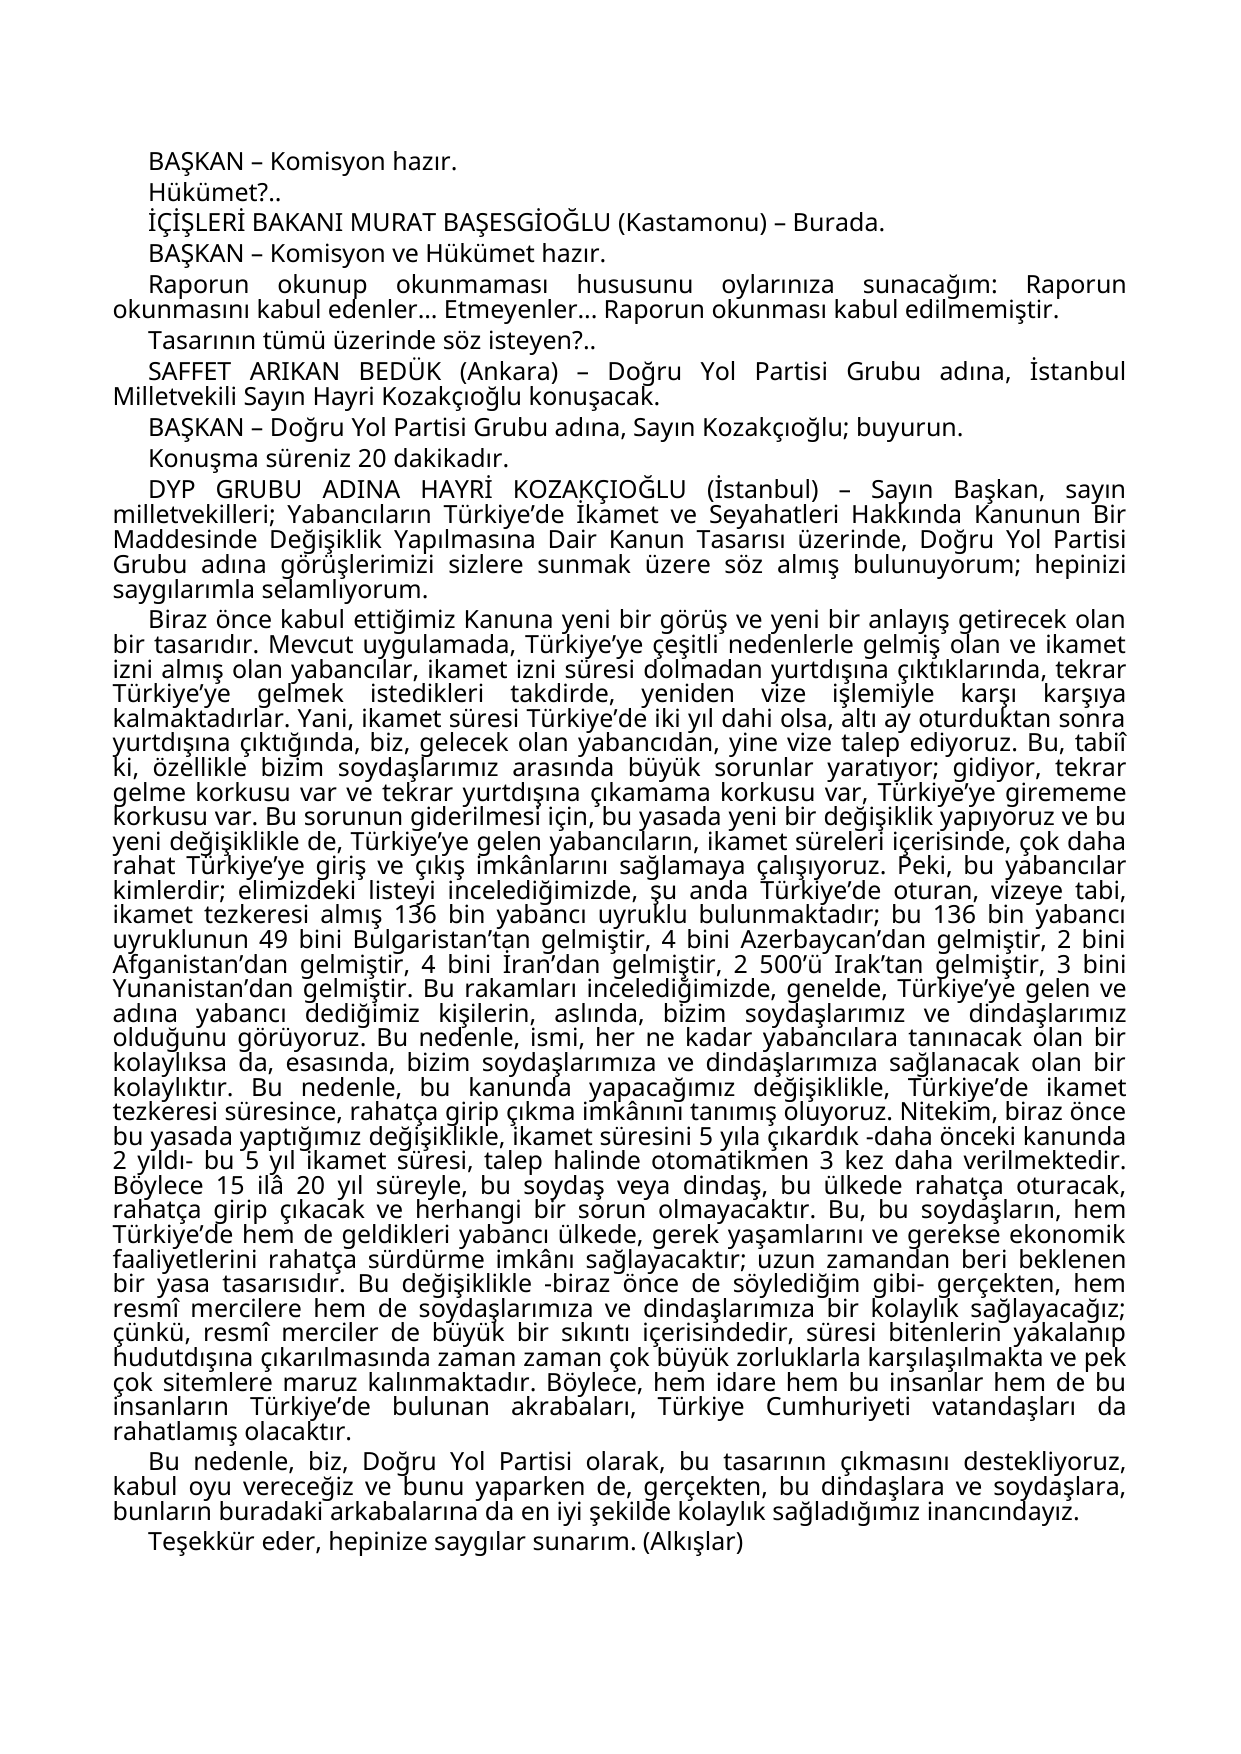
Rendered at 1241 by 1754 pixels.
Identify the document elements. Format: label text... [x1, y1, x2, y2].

text Bu nedenle, biz, Doğru Yol Partisi olarak, bu tasarının çıkmasını destekliyoruz, kabul oyu vereceğiz ve bunu yaparken de, gerçekten, bu dindaşlara ve soydaşlara, bunların buradaki arkabalarına da en iyi şekilde kolaylık sağladığımız inancındayız. [112, 1451, 1128, 1525]
text SAFFET ARIKAN BEDÜK (Ankara) – Doğru Yol Partisi Grubu adına, İstanbul Milletvekili Sayın Hayri Kozakçıoğlu konuşacak. [112, 361, 1128, 411]
text BAŞKAN – Komisyon hazır. [112, 150, 1128, 175]
text İÇİŞLERİ BAKANI MURAT BAŞESGİOĞLU (Kastamonu) – Burada. [112, 212, 1128, 237]
text BAŞKAN – Doğru Yol Partisi Grubu adına, Sayın Kozakçıoğlu; buyurun. [112, 417, 1128, 442]
text Raporun okunup okunmaması hususunu oylarınıza sunacağım: Raporun okunmasını kabul edenler... Etmeyenler... Raporun okunması kabul edilmemiştir. [112, 274, 1128, 324]
text BAŞKAN – Komisyon ve Hükümet hazır. [112, 243, 1128, 268]
text Hükümet?.. [112, 181, 1128, 206]
text DYP GRUBU ADINA HAYRİ KOZAKÇIOĞLU (İstanbul) – Sayın Başkan, sayın milletvekilleri; Yabancıların Türkiye’de İkamet ve Seyahatleri Hakkında Kanunun Bir Maddesinde Değişiklik Yapılmasına Dair Kanun Tasarısı üzerinde, Doğru Yol Partisi Grubu adına görüşlerimizi sizlere sunmak üzere söz almış bulunuyorum; hepinizi saygılarımla selamlıyorum. [112, 478, 1128, 603]
text Konuşma süreniz 20 dakikadır. [112, 447, 1128, 472]
text Biraz önce kabul ettiğimiz Kanuna yeni bir görüş ve yeni bir anlayış getirecek olan bir tasarıdır. Mevcut uygulamada, Türkiye’ye çeşitli nedenlerle gelmiş olan ve ikamet izni almış olan yabancılar, ikamet izni süresi dolmadan yurtdışına çıktıklarında, tekrar Türkiye’ye gelmek istedikleri takdirde, yeniden vize işlemiyle karşı karşıya kalmaktadırlar. Yani, ikamet süresi Türkiye’de iki yıl dahi olsa, altı ay oturduktan sonra yurtdışına çıktığında, biz, gelecek olan yabancıdan, yine vize talep ediyoruz. Bu, tabiî ki, özellikle bizim soydaşlarımız arasında büyük sorunlar yaratıyor; gidiyor, tekrar gelme korkusu var ve tekrar yurtdışına çıkamama korkusu var, Türkiye’ye girememe korkusu var. Bu sorunun giderilmesi için, bu yasada yeni bir değişiklik yapıyoruz ve bu yeni değişiklikle de, Türkiye’ye gelen yabancıların, ikamet süreleri içerisinde, çok daha rahat Türkiye’ye giriş ve çıkış imkânlarını sağlamaya çalışıyoruz. Peki, bu yabancılar kimlerdir; elimizdeki listeyi incelediğimizde, şu anda Türkiye’de oturan, vizeye tabi, ikamet tezkeresi almış 136 bin yabancı uyruklu bulunmaktadır; bu 136 bin yabancı uyruklunun 49 bini Bulgaristan’tan gelmiştir, 4 bini Azerbaycan’dan gelmiştir, 2 bini Afganistan’dan gelmiştir, 4 bini İran’dan gelmiştir, 2 500’ü Irak’tan gelmiştir, 3 bini Yunanistan’dan gelmiştir. Bu rakamları incelediğimizde, genelde, Türkiye’ye gelen ve adına yabancı dediğimiz kişilerin, aslında, bizim soydaşlarımız ve dindaşlarımız olduğunu görüyoruz. Bu nedenle, ismi, her ne kadar yabancılara tanınacak olan bir kolaylıksa da, esasında, bizim soydaşlarımıza ve dindaşlarımıza sağlanacak olan bir kolaylıktır. Bu nedenle, bu kanunda yapacağımız değişiklikle, Türkiye’de ikamet tezkeresi süresince, rahatça girip çıkma imkânını tanımış oluyoruz. Nitekim, biraz önce bu yasada yaptığımız değişiklikle, ikamet süresini 5 yıla çıkardık -daha önceki kanunda 2 yıldı- bu 5 yıl ikamet süresi, talep halinde otomatikmen 3 kez daha verilmektedir. Böylece 15 ilâ 20 yıl süreyle, bu soydaş veya dindaş, bu ülkede rahatça oturacak, rahatça girip çıkacak ve herhangi bir sorun olmayacaktır. Bu, bu soydaşların, hem Türkiye’de hem de geldikleri yabancı ülkede, gerek yaşamlarını ve gerekse ekonomik faaliyetlerini rahatça sürdürme imkânı sağlayacaktır; uzun zamandan beri beklenen bir yasa tasarısıdır. Bu değişiklikle -biraz önce de söylediğim gibi- gerçekten, hem resmî mercilere hem de soydaşlarımıza ve dindaşlarımıza bir kolaylık sağlayacağız; çünkü, resmî merciler de büyük bir sıkıntı içerisindedir, süresi bitenlerin yakalanıp hudutdışına çıkarılmasında zaman zaman çok büyük zorluklarla karşılaşılmakta ve pek çok sitemlere maruz kalınmaktadır. Böylece, hem idare hem bu insanlar hem de bu insanların Türkiye’de bulunan akrabaları, Türkiye Cumhuriyeti vatandaşları da rahatlamış olacaktır. [112, 609, 1128, 1445]
text Teşekkür eder, hepinize saygılar sunarım. (Alkışlar) [112, 1531, 1128, 1555]
text Tasarının tümü üzerinde söz isteyen?.. [112, 330, 1128, 355]
